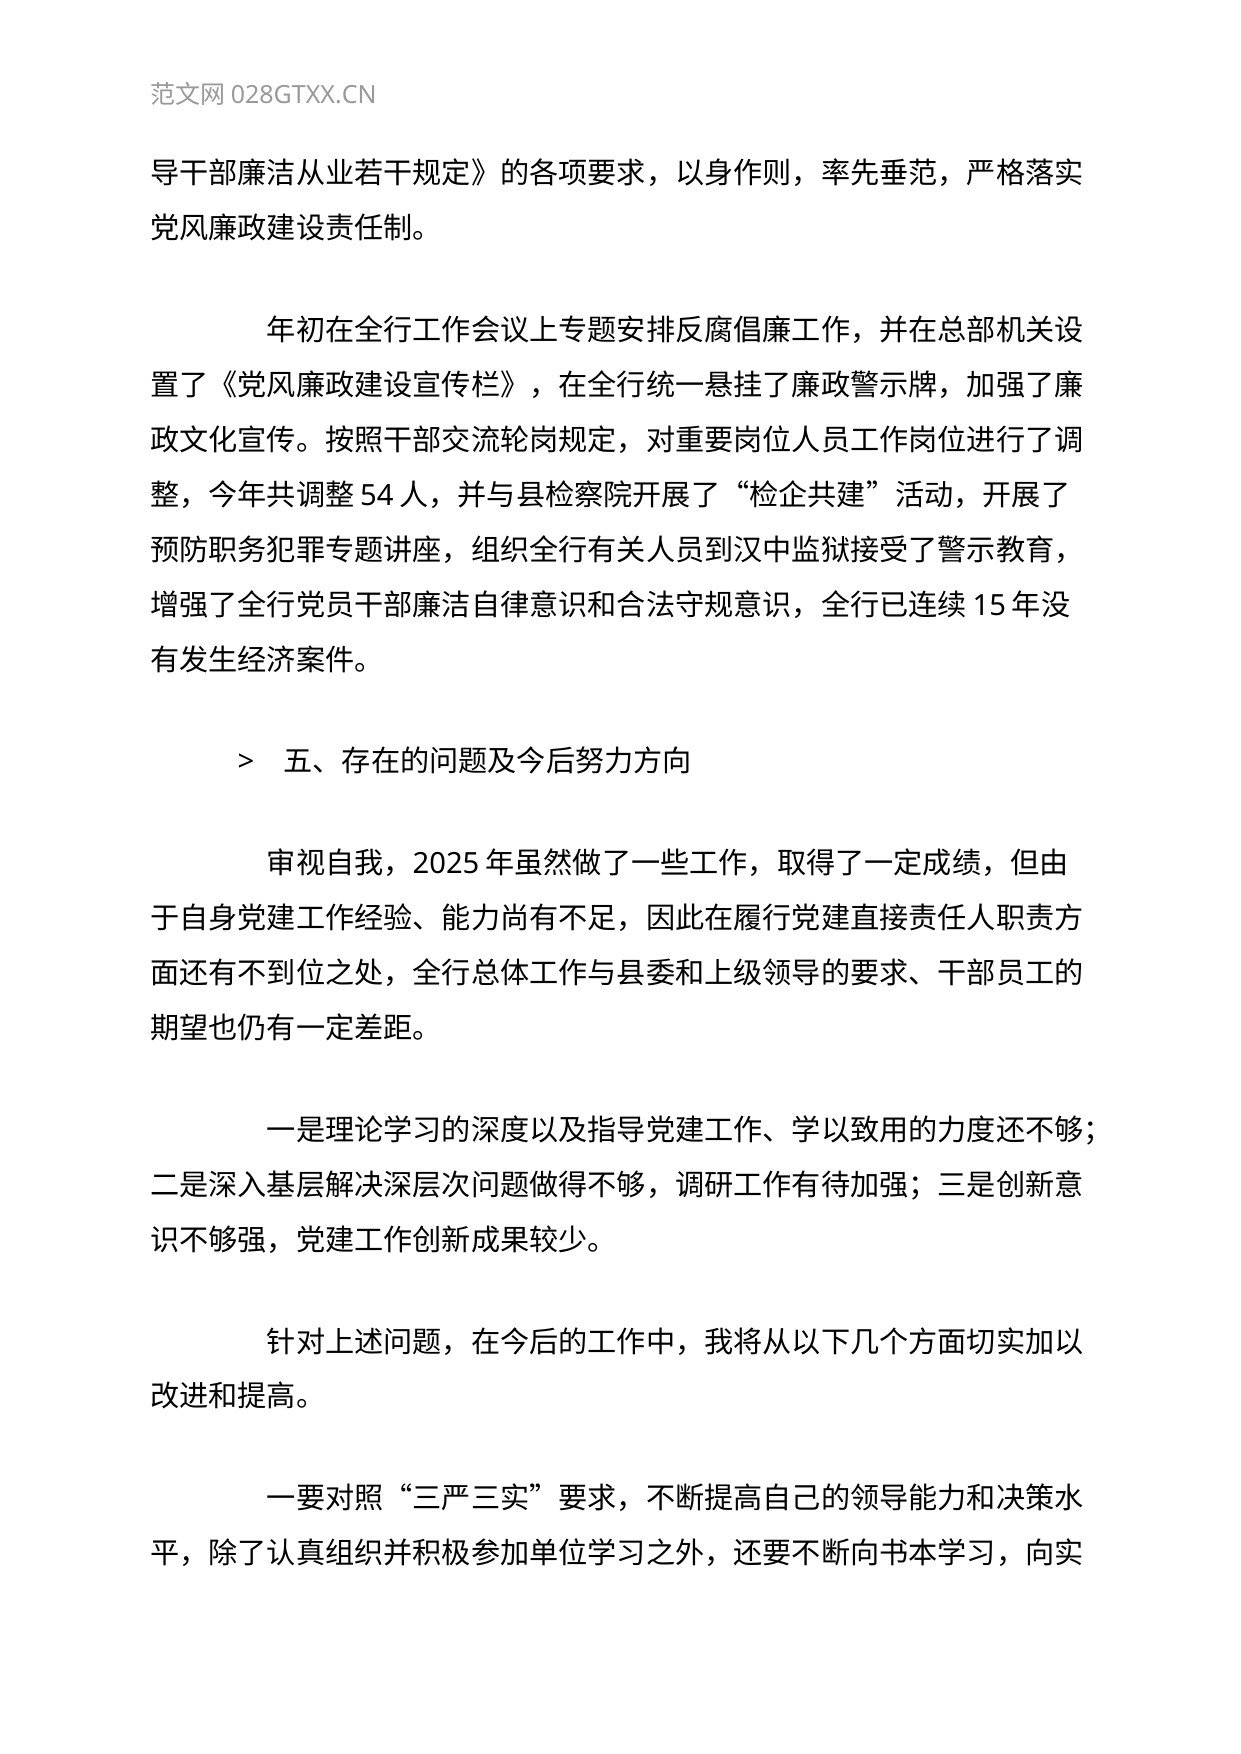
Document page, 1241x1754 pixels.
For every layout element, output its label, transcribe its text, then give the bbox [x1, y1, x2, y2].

text 年初在全行工作会议上专题安排反腐倡廉工作，并在总部机关设置了《党风廉政建设宣传栏》，在全行统一悬挂了廉政警示牌，加强了廉政文化宣传。按照干部交流轮岗规定，对重要岗位人员工作岗位进行了调整，今年共调整54人，并与县检察院开展了“检企共建”活动，开展了预防职务犯罪专题讲座，组织全行有关人员到汉中监狱接受了警示教育，增强了全行党员干部廉洁自律意识和合法守规意识，全行已连续15年没有发生经济案件。 [150, 307, 1090, 678]
text 一是理论学习的深度以及指导党建工作、学以致用的力度还不够；二是深入基层解决深层次问题做得不够，调研工作有待加强；三是创新意识不够强，党建工作创新成果较少。 [150, 1107, 1090, 1259]
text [150, 1475, 1090, 1572]
text 针对上述问题，在今后的工作中，我将从以下几个方面切实加以改进和提高。 [150, 1318, 1090, 1415]
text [150, 150, 1090, 247]
text 审视自我，2025年虽然做了一些工作，取得了一定成绩，但由于自身党建工作经验、能力尚有不足，因此在履行党建直接责任人职责方面还有不到位之处，全行总体工作与县委和上级领导的要求、干部员工的期望也仍有一定差距。 [150, 840, 1090, 1047]
text > 五、存在的问题及今后努力方向 [150, 738, 1090, 780]
